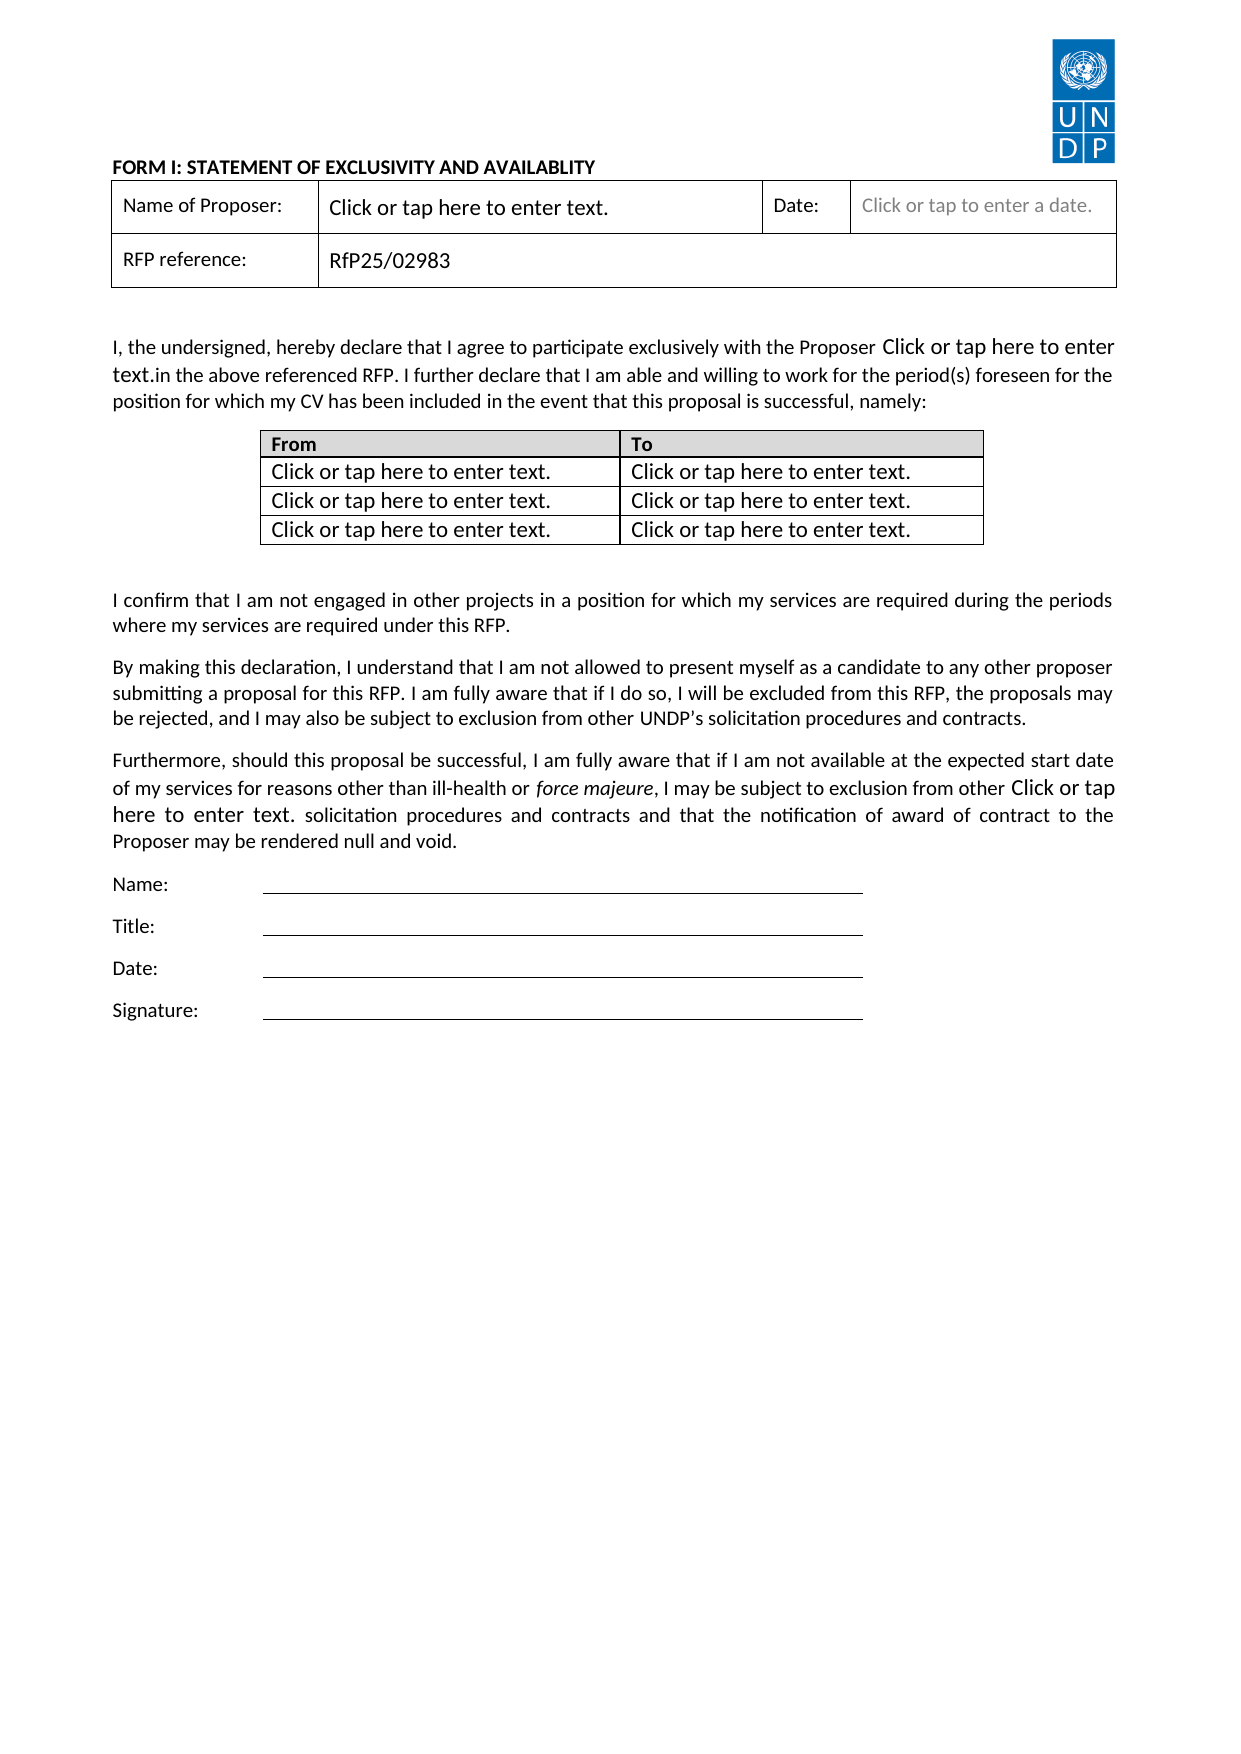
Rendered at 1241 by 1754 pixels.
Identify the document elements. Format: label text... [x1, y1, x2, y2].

table_header From [261, 431, 619, 456]
table_header Date: [763, 181, 850, 233]
subtitle FORM I: STATEMENT OF EXCLUSIVITY AND AVAILABLITY [112, 154, 1128, 179]
text Title: [112, 913, 1128, 938]
text Date: [112, 955, 1128, 980]
text I, the undersigned, hereby declare that I agree to participate exclusively with the Proposer in the above referenced RFP. I further declare that I am able and willing to work for the period(s) foreseen for the position for which my CV has been included in the event that this proposal is successful, namely: [112, 332, 1116, 413]
table_header To [621, 431, 983, 456]
table_header Name of Proposer: [112, 181, 318, 233]
text Furthermore, should this proposal be successful, I am fully aware that if I am not available at the expected start date of my services for reasons other than ill-health or force majeure, I may be subject to exclusion from other solicitation procedures and contracts and that the notification of award of contract to the Proposer may be rendered null and void. [112, 747, 1116, 854]
text By making this declaration, I understand that I am not allowed to present myself as a candidate to any other proposer submitting a proposal for this RFP. I am fully aware that if I do so, I will be excluded from this RFP, the proposals may be rejected, and I may also be subject to exclusion from other solicitation procedures and contracts. [112, 654, 1116, 731]
text Signature: [112, 997, 1128, 1022]
text Name: [112, 871, 1128, 896]
table_cell RFP reference: [112, 234, 318, 287]
text I confirm that I am not engaged in other projects in a position for which my services are required during the periods where my services are required under this RFP. [112, 587, 1116, 638]
